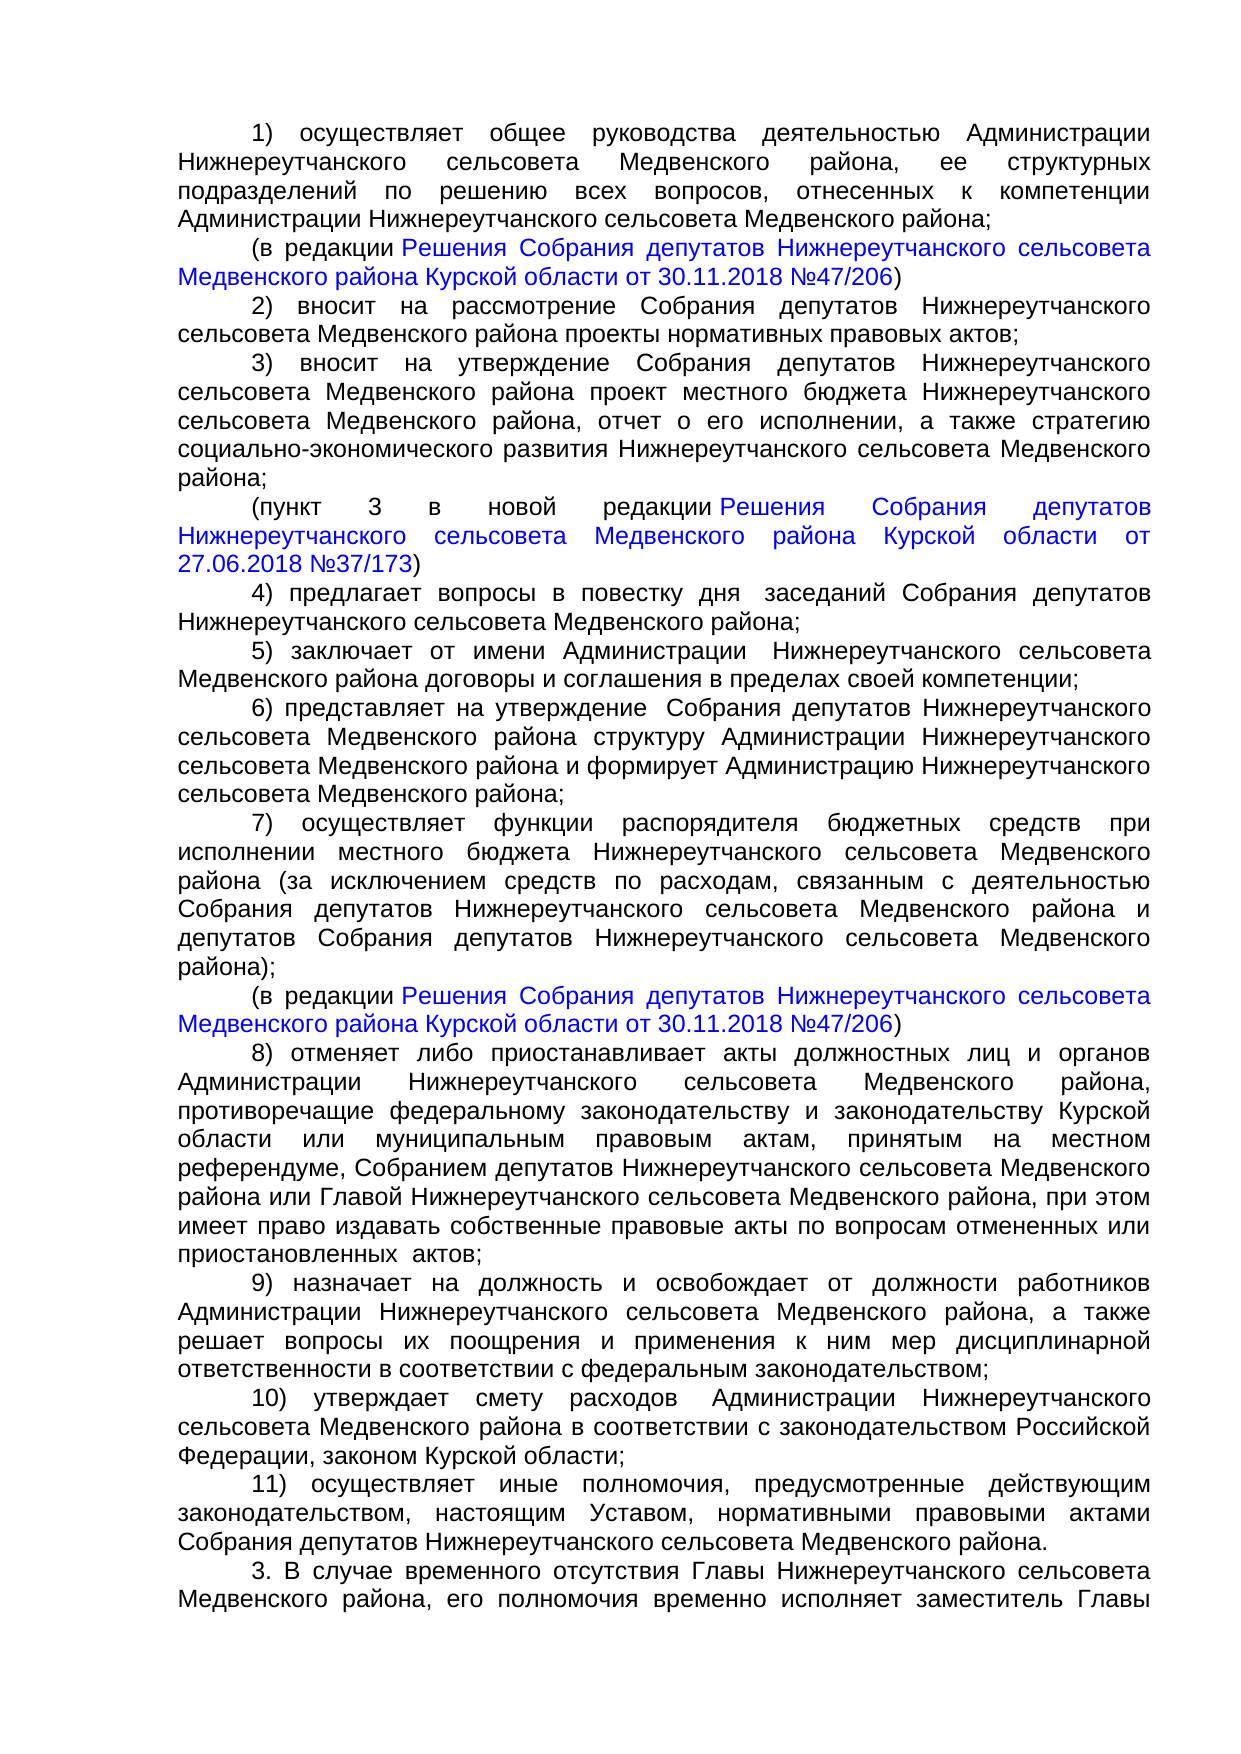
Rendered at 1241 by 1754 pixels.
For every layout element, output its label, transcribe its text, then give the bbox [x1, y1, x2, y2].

text 11) осуществляет иные полномочия, предусмотренные действующим законодательством, настоящим Уставом, нормативными правовыми актами Собрания депутатов Нижнереутчанского сельсовета Медвенского района. [177, 1469, 1152, 1556]
text 7) осуществляет функции распорядителя бюджетных средств при исполнении местного бюджета Нижнереутчанского сельсовета Медвенского района (за исключением средств по расходам, связанным с деятельностью Собрания депутатов Нижнереутчанского сельсовета Медвенского района и депутатов Собрания депутатов Нижнереутчанского сельсовета Медвенского района); [177, 808, 1152, 981]
text 6) представляет на утверждение Собрания депутатов Нижнереутчанского сельсовета Медвенского района структуру Администрации Нижнереутчанского сельсовета Медвенского района и формирует Администрацию Нижнереутчанского сельсовета Медвенского района; [177, 693, 1152, 808]
text 2) вносит на рассмотрение Собрания депутатов Нижнереутчанского сельсовета Медвенского района проекты нормативных правовых актов; [177, 291, 1152, 348]
text 4) предлагает вопросы в повестку дня заседаний Собрания депутатов Нижнереутчанского сельсовета Медвенского района; [177, 578, 1152, 636]
text 9) назначает на должность и освобождает от должности работников Администрации Нижнереутчанского сельсовета Медвенского района, а также решает вопросы их поощрения и применения к ним мер дисциплинарной ответственности в соответствии с федеральным законодательством; [177, 1268, 1152, 1383]
text 5) заключает от имени Администрации Нижнереутчанского сельсовета Медвенского района договоры и соглашения в пределах своей компетенции; [177, 636, 1152, 693]
text (в редакции Решения Собрания депутатов Нижнереутчанского сельсовета Медвенского района Курской области от 30.11.2018 №47/206) [177, 981, 1152, 1038]
text 8) отменяет либо приостанавливает акты должностных лиц и органов Администрации Нижнереутчанского сельсовета Медвенского района, противоречащие федеральному законодательству и законодательству Курской области или муниципальным правовым актам, принятым на местном референдуме, Собранием депутатов Нижнереутчанского сельсовета Медвенского района или Главой Нижнереутчанского сельсовета Медвенского района, при этом имеет право издавать собственные правовые акты по вопросам отмененных или приостановленных актов; [177, 1038, 1152, 1268]
text (пункт 3 в новой редакции Решения Собрания депутатов Нижнереутчанского сельсовета Медвенского района Курской области от 27.06.2018 №37/173) [177, 492, 1152, 578]
text 3) вносит на утверждение Собрания депутатов Нижнереутчанского сельсовета Медвенского района проект местного бюджета Нижнереутчанского сельсовета Медвенского района, отчет о его исполнении, а также стратегию социально-экономического развития Нижнереутчанского сельсовета Медвенского района; [177, 348, 1152, 492]
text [177, 1556, 1152, 1613]
text 10) утверждает смету расходов Администрации Нижнереутчанского сельсовета Медвенского района в соответствии с законодательством Российской Федерации, законом Курской области; [177, 1383, 1152, 1469]
text 1) осуществляет общее руководства деятельностью Администрации Нижнереутчанского сельсовета Медвенского района, ее структурных подразделений по решению всех вопросов, отнесенных к компетенции Администрации Нижнереутчанского сельсовета Медвенского района; [177, 118, 1152, 233]
text (в редакции Решения Собрания депутатов Нижнереутчанского сельсовета Медвенского района Курской области от 30.11.2018 №47/206) [177, 233, 1152, 291]
